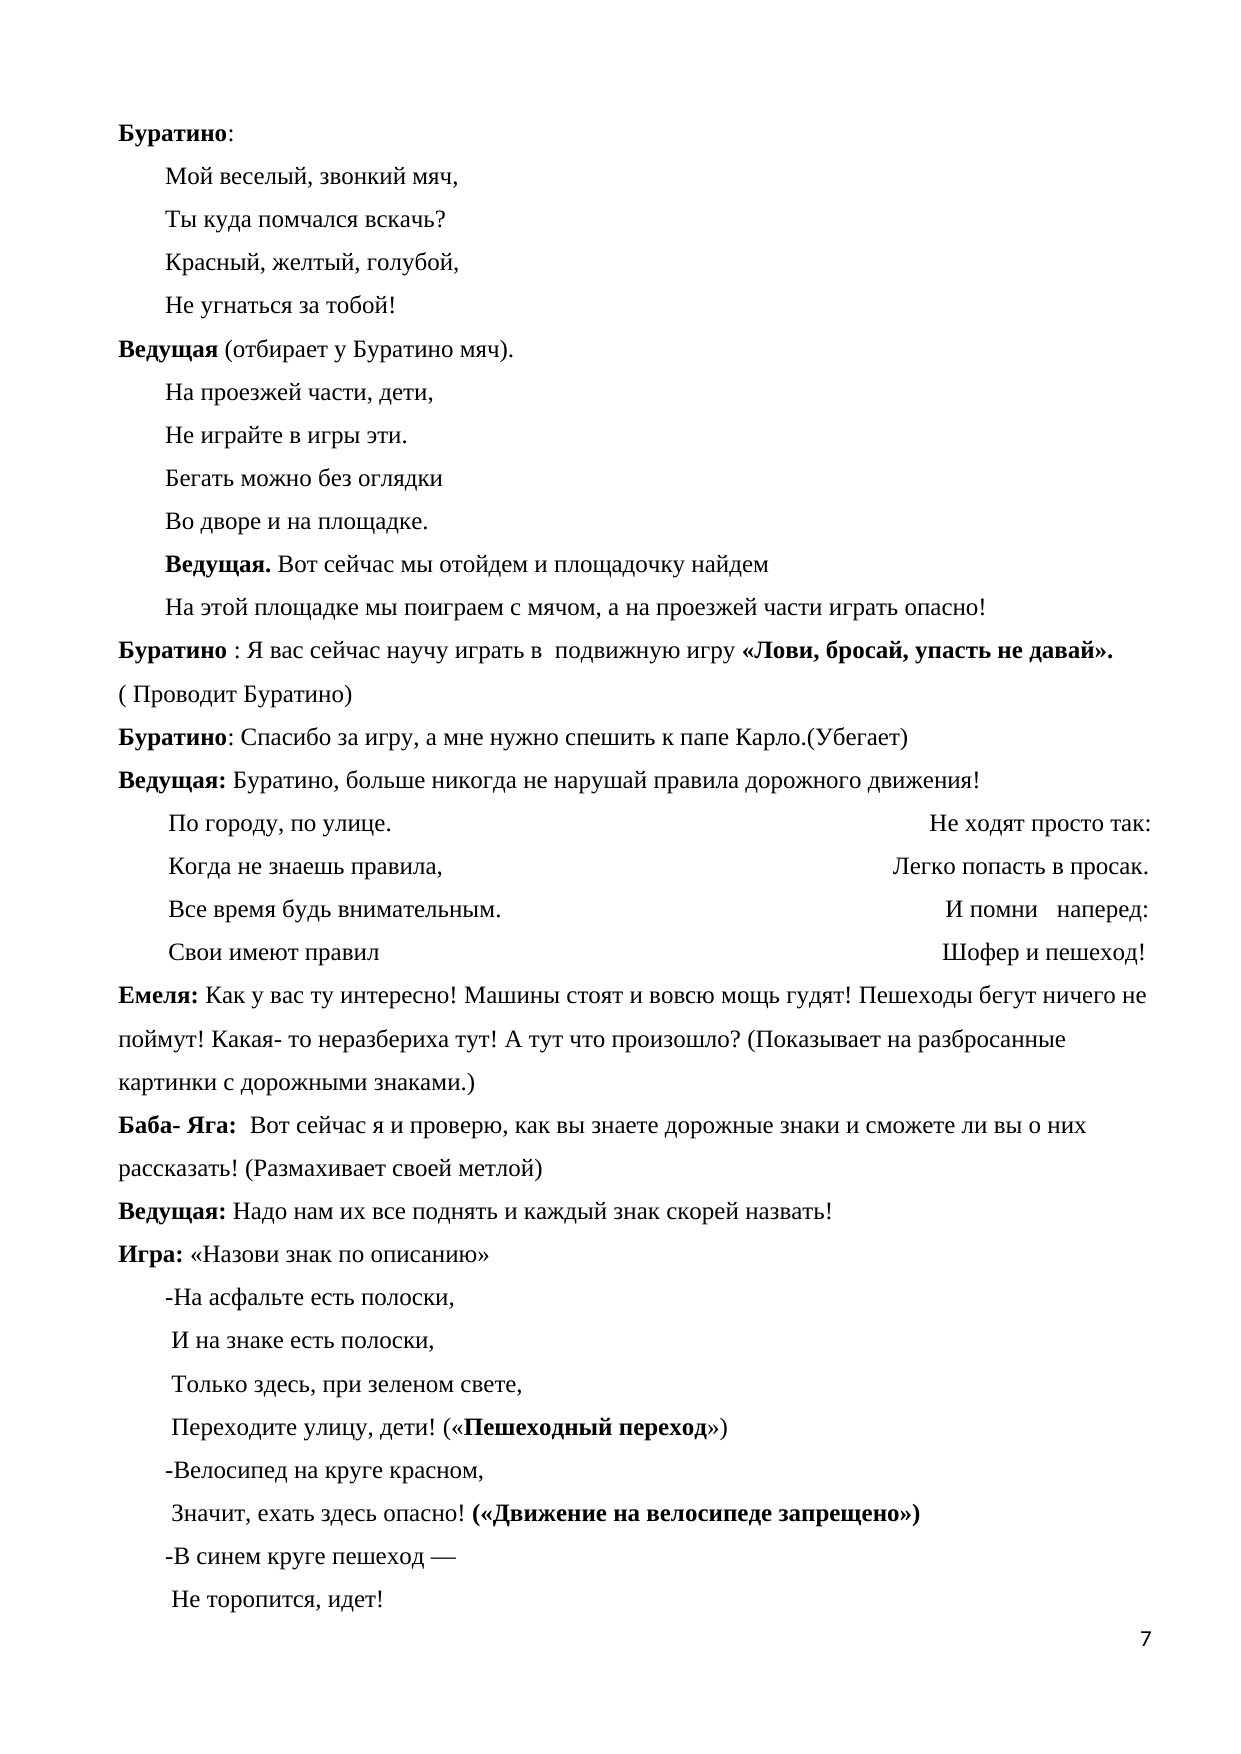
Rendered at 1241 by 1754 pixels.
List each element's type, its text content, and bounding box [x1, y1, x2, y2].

text Ведущая (отбирает у Буратино мяч). [118, 334, 1152, 362]
text -В синем круге пешеход — [118, 1541, 1152, 1570]
text Баба- Яга: Вот сейчас я и проверю, как вы знаете дорожные знаки и сможете ли вы о них рассказать! (Размахивает своей метлой) [118, 1110, 1152, 1182]
text И на знаке есть полоски, [118, 1326, 1152, 1354]
text Емеля: Как у вас ту интересно! Машины стоят и вовсю мощь гудят! Пешеходы бегут ничего не поймут! Какая- то неразбериха тут! А тут что произошло? (Показывает на разбросанные картинки с дорожными знаками.) [118, 981, 1152, 1096]
text Ведущая. Вот сейчас мы отойдем и площадочку найдем [118, 549, 1152, 578]
text Во дворе и на площадке. [118, 506, 1152, 535]
text Только здесь, при зеленом свете, [118, 1369, 1152, 1397]
text Значит, ехать здесь опасно! («Движение на велосипеде запрещено») [118, 1498, 1152, 1527]
text Игра: «Назови знак по описанию» [118, 1239, 1152, 1268]
text Бегать можно без оглядки [118, 463, 1152, 492]
text Не играйте в игры эти. [118, 420, 1152, 449]
text Не торопится, идет! [118, 1584, 1152, 1613]
text Красный, желтый, голубой, [118, 247, 1152, 276]
text -Велосипед на круге красном, [118, 1455, 1152, 1484]
text Ведущая: Надо нам их все поднять и каждый знак скорей назвать! [118, 1196, 1152, 1225]
text -На асфальте есть полоски, [118, 1282, 1152, 1311]
text ( Проводит Буратино) [118, 679, 1152, 707]
text Ведущая: Буратино, больше никогда не нарушай правила дорожного движения! [118, 765, 1152, 794]
text Буратино: [118, 118, 1152, 147]
text На проезжей части, дети, [118, 377, 1152, 406]
text На этой площадке мы поиграем с мячом, а на проезжей части играть опасно! [118, 592, 1152, 621]
text Ты куда помчался вскачь? [118, 204, 1152, 233]
text Буратино: Спасибо за игру, а мне нужно спешить к папе Карло.(Убегает) [118, 722, 1152, 751]
text Буратино : Я вас сейчас научу играть в подвижную игру «Лови, бросай, упасть не давай». [118, 636, 1152, 664]
text По городу, по улице. Не ходят просто так: Когда не знаешь правила, Легко попасть в просак. Все время будь внимательным. И помни наперед: Свои имеют правил Шофер и пешеход! [118, 808, 1152, 966]
text Мой веселый, звонкий мяч, [118, 161, 1152, 190]
text Переходите улицу, дети! («Пешеходный переход») [118, 1412, 1152, 1441]
text Не угнаться за тобой! [118, 291, 1152, 319]
